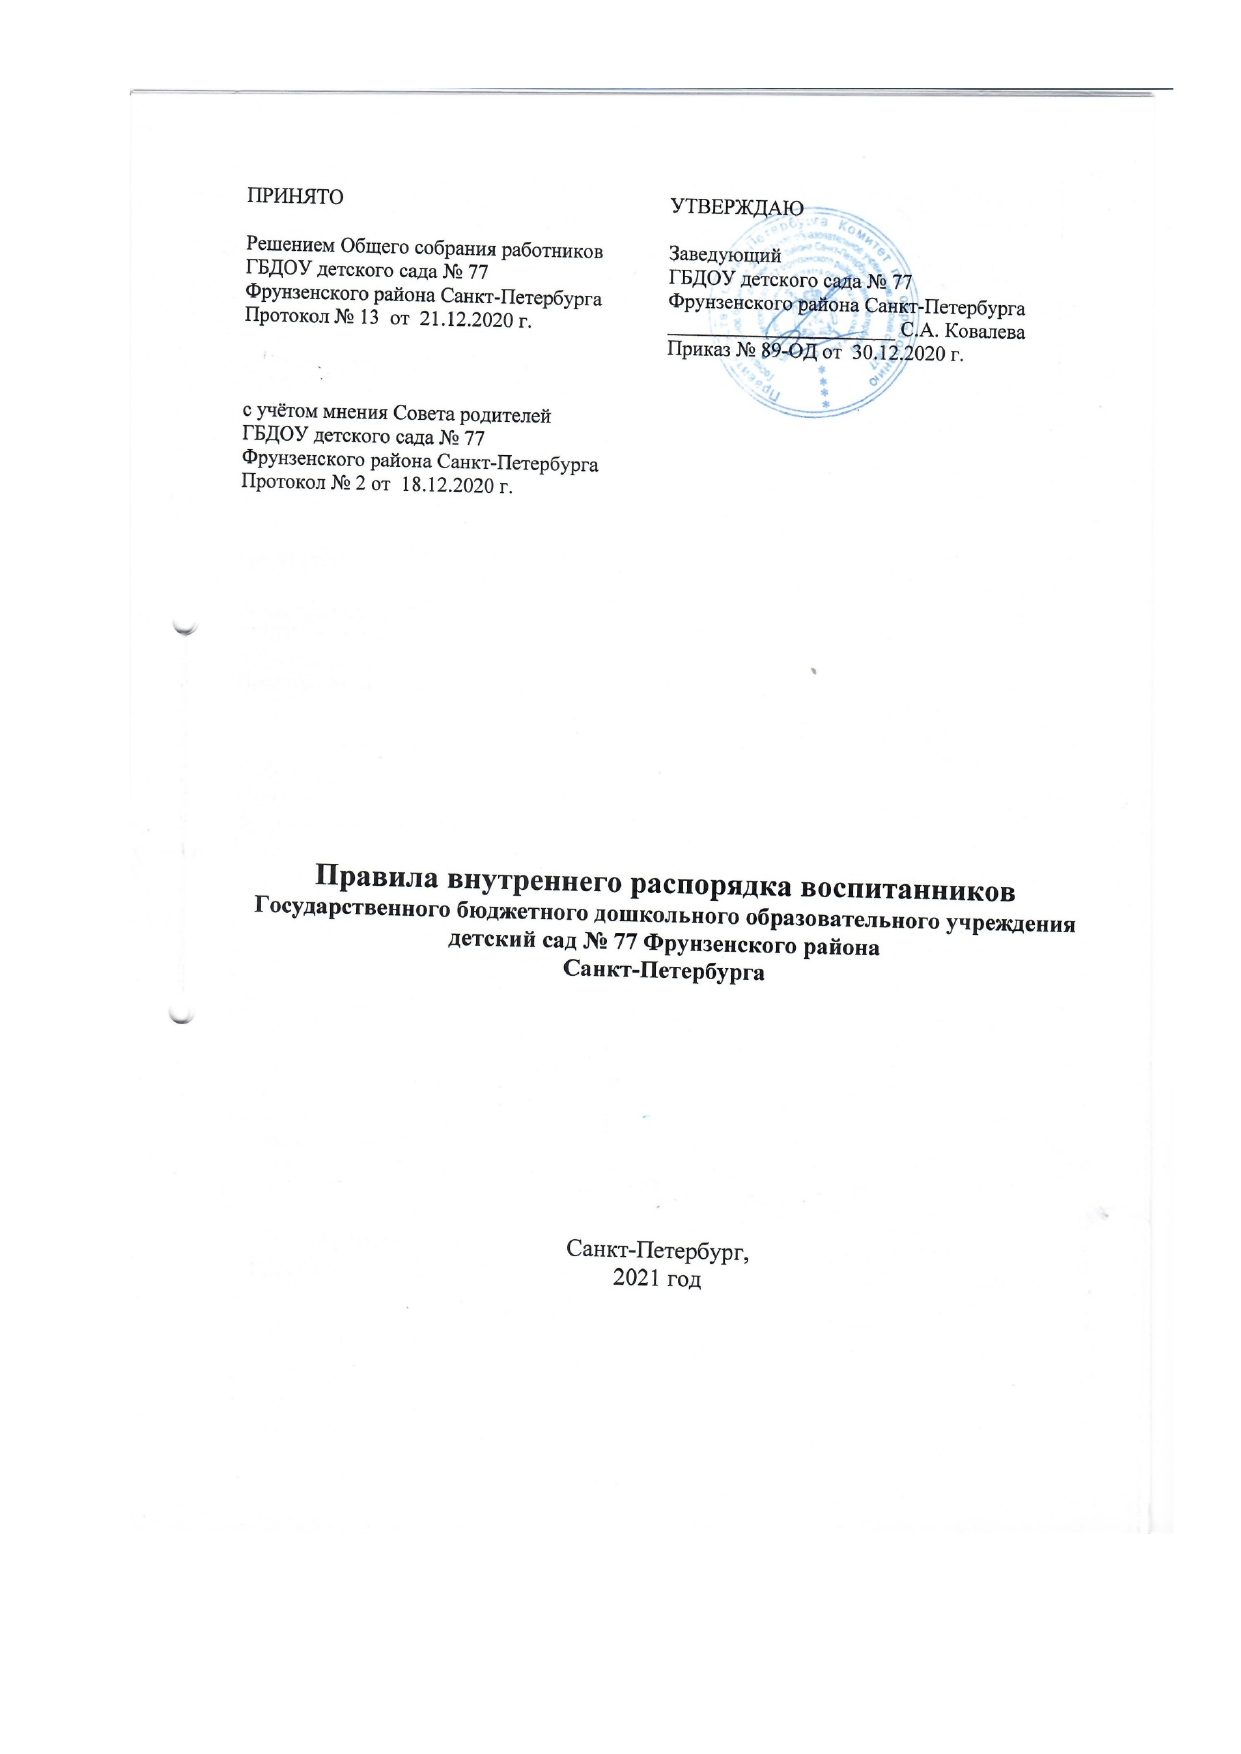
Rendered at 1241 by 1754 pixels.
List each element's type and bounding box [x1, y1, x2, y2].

picture [129, 88, 1182, 1534]
